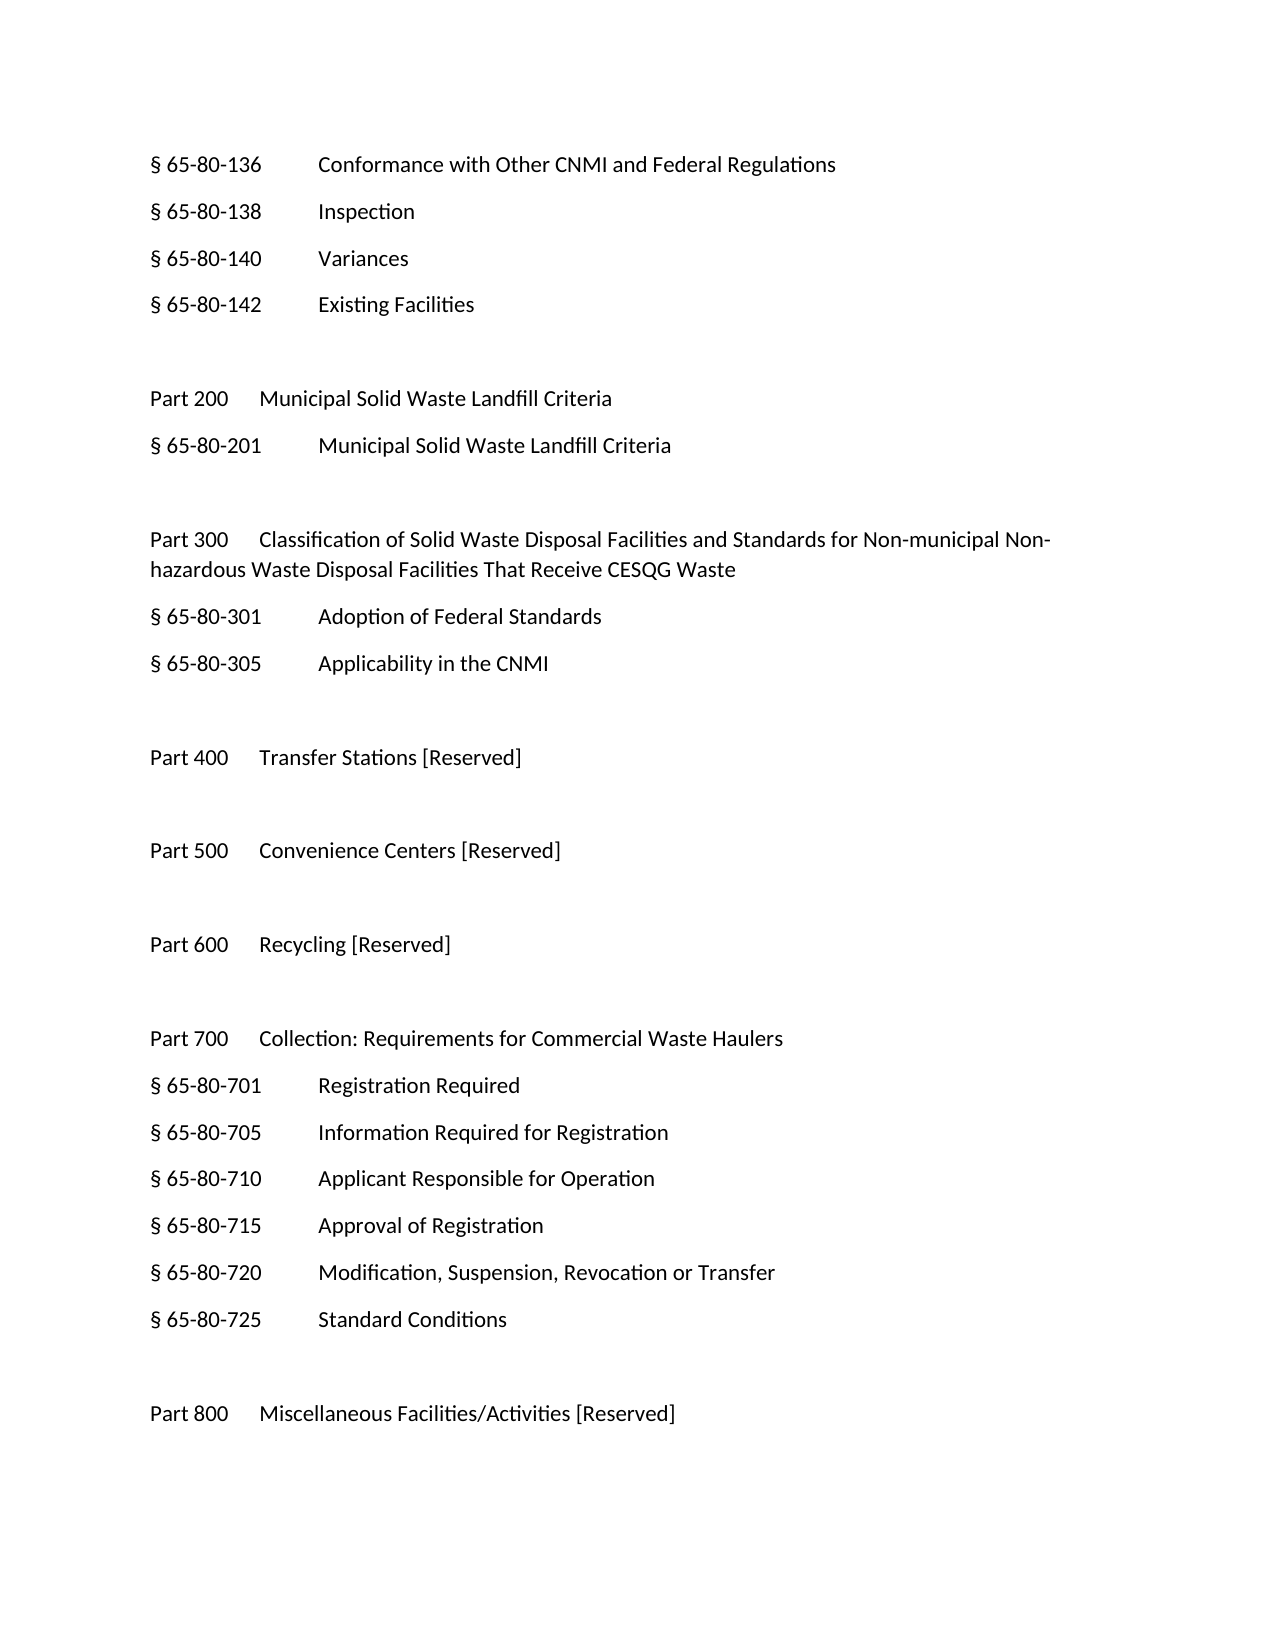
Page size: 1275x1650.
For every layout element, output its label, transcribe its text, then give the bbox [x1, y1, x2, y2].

text § 65-80-701 Registration Required [150, 1071, 1125, 1099]
text § 65-80-720 Modification, Suspension, Revocation or Transfer [150, 1258, 1125, 1286]
text Part 300 Classification of Solid Waste Disposal Facilities and Standards for Non-municipal Non-hazardous Waste Disposal Facilities That Receive CESQG Waste [150, 525, 1125, 583]
text Part 700 Collection: Requirements for Commercial Waste Haulers [150, 1024, 1125, 1052]
text § 65-80-705 Information Required for Registration [150, 1118, 1125, 1146]
text § 65-80-305 Applicability in the CNMI [150, 649, 1125, 677]
text § 65-80-301 Adoption of Federal Standards [150, 602, 1125, 630]
text § 65-80-725 Standard Conditions [150, 1305, 1125, 1333]
text § 65-80-201 Municipal Solid Waste Landfill Criteria [150, 431, 1125, 459]
text Part 200 Municipal Solid Waste Landfill Criteria [150, 384, 1125, 412]
text § 65-80-136 Conformance with Other CNMI and Federal Regulations [150, 150, 1125, 178]
text § 65-80-715 Approval of Registration [150, 1211, 1125, 1239]
text Part 600 Recycling [Reserved] [150, 930, 1125, 958]
text Part 400 Transfer Stations [Reserved] [150, 743, 1125, 771]
text Part 500 Convenience Centers [Reserved] [150, 836, 1125, 864]
text § 65-80-710 Applicant Responsible for Operation [150, 1164, 1125, 1193]
text Part 800 Miscellaneous Facilities/Activities [Reserved] [150, 1399, 1125, 1427]
text § 65-80-140 Variances [150, 244, 1125, 272]
text § 65-80-142 Existing Facilities [150, 291, 1125, 319]
text § 65-80-138 Inspection [150, 197, 1125, 225]
